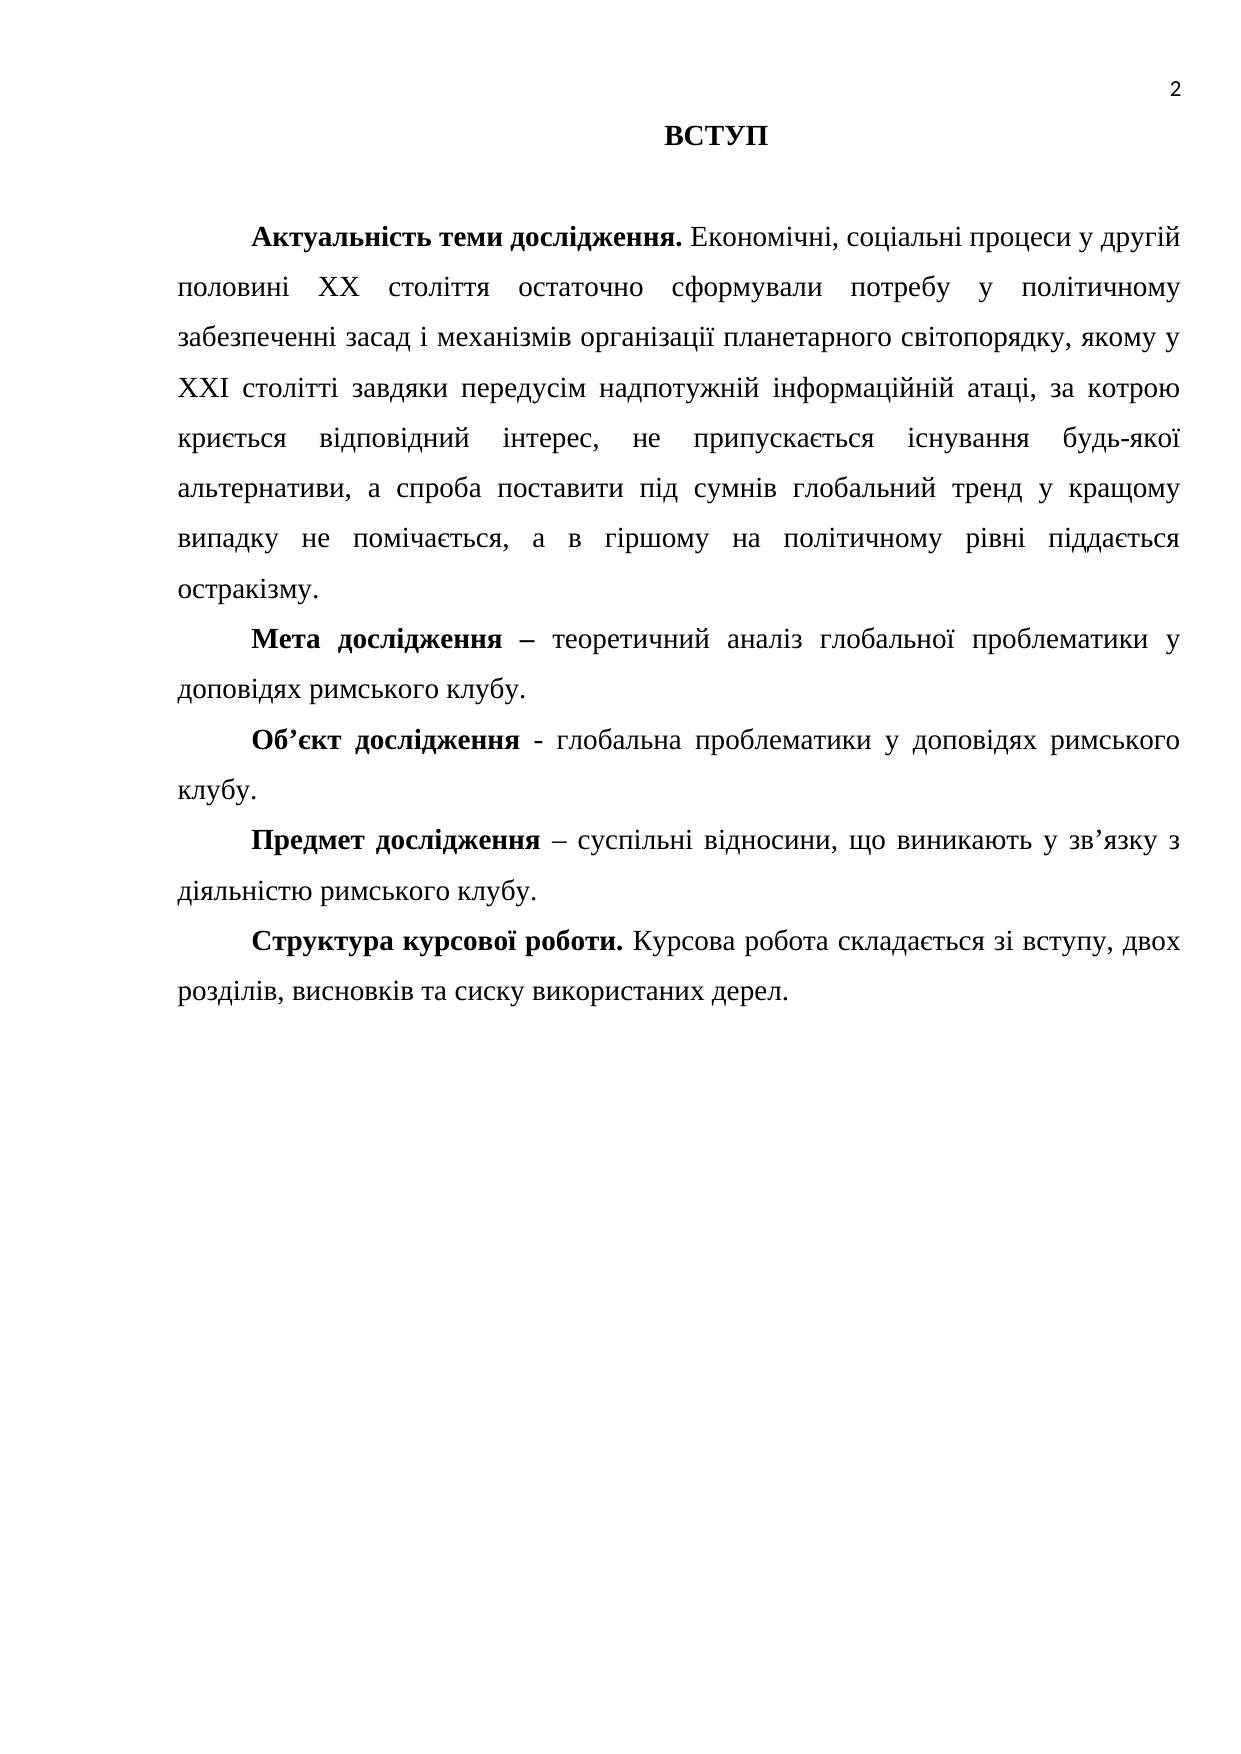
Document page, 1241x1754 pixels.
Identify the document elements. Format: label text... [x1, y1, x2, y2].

text Мета дослідження – теоретичний аналіз глобальної проблематики у доповідях римського клубу. [177, 621, 1181, 705]
text Актуальність теми дослідження. Економічні, соціальні процеси у другій половині ХХ століття остаточно сформували потребу у політичному забезпеченні засад і механізмів організації планетарного світопорядку, якому у ХХІ столітті завдяки передусім надпотужній інформаційній атаці, за котрою криється відповідний інтерес, не припускається існування будь-якої альтернативи, а спроба поставити під сумнів глобальний тренд у кращому випадку не помічається, а в гіршому на політичному рівні піддається остракізму. [177, 219, 1181, 604]
text Об’єкт дослідження - глобальна проблематики у доповідях римського клубу. [177, 722, 1181, 806]
text Предмет дослідження – суспільні відносини, що виникають у зв’язку з діяльністю римського клубу. [177, 822, 1181, 906]
text Структура курсової роботи. Курсова робота складається зі вступу, двох розділів, висновків та сиску використаних дерел. [177, 923, 1181, 1007]
text ВСТУП [177, 118, 1181, 152]
